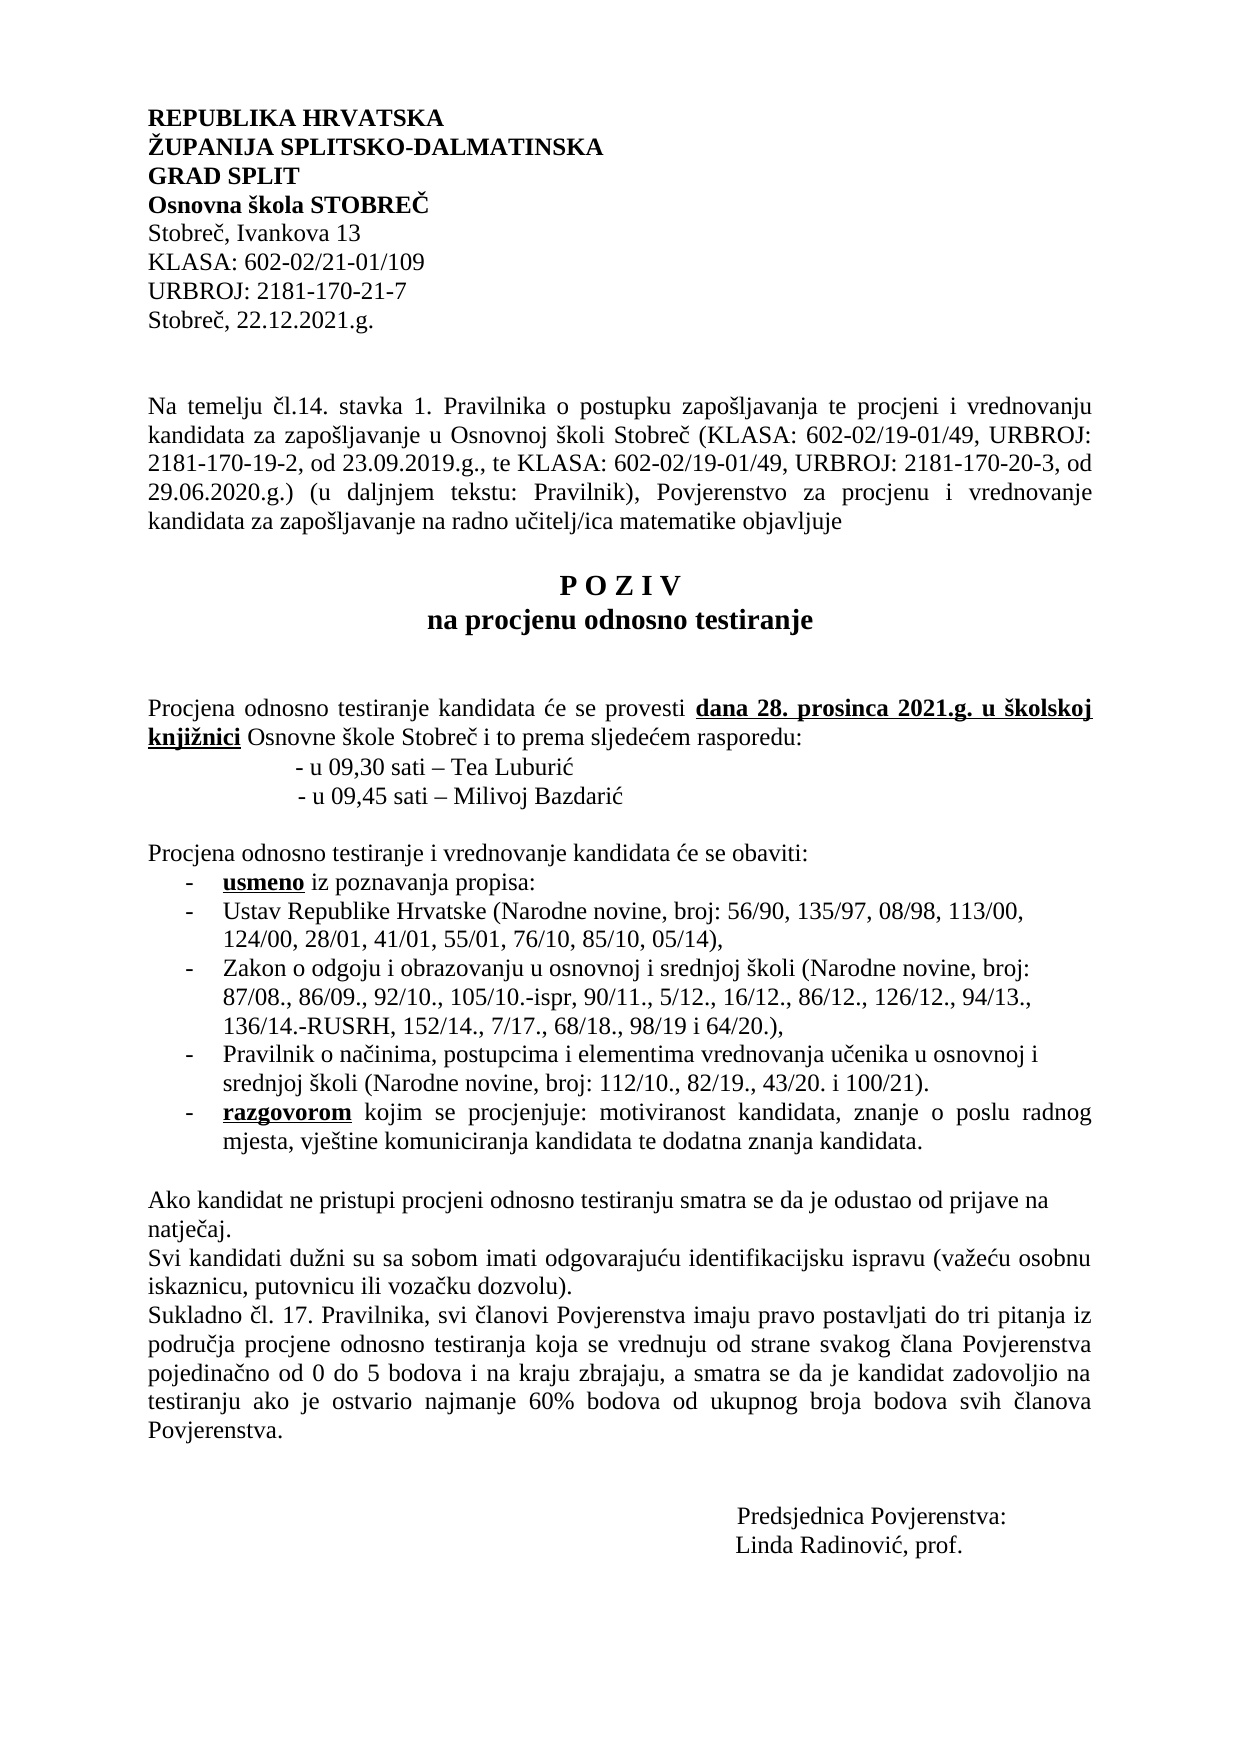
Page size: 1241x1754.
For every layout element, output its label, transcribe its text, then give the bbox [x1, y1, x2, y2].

text ŽUPANIJA SPLITSKO-DALMATINSKA [148, 132, 1093, 161]
text GRAD SPLIT [148, 161, 1093, 190]
text Stobreč, Ivankova 13 [148, 218, 1093, 247]
text - u 09,45 sati – Milivoj Bazdarić [148, 781, 1093, 809]
text Predsjednica Povjerenstva: [148, 1501, 1093, 1530]
text na procjenu odnosno testiranje [148, 602, 1093, 635]
text KLASA: 602-02/21-01/109 [148, 247, 1093, 276]
text Sukladno čl. 17. Pravilnika, svi članovi Povjerenstva imaju pravo postavljati do tri pitanja iz područja procjene odnosno testiranja koja se vrednuju od strane svakog člana Povjerenstva pojedinačno od 0 do 5 bodova i na kraju zbrajaju, a smatra se da je kandidat zadovoljio na testiranju ako je ostvario najmanje 60% bodova od ukupnog broja bodova svih članova Povjerenstva. [148, 1300, 1093, 1444]
text REPUBLIKA HRVATSKA [148, 103, 1093, 132]
list razgovorom kojim se procjenjuje: motiviranost kandidata, znanje o poslu radnog mjesta, vještine komuniciranja kandidata te dodatna znanja kandidata. [185, 1097, 1093, 1154]
list Pravilnik o načinima, postupcima i elementima vrednovanja učenika u osnovnoj i srednjoj školi (Narodne novine, broj: 112/10., 82/19., 43/20. i 100/21). [185, 1039, 1093, 1097]
list Zakon o odgoju i obrazovanju u osnovnoj i srednjoj školi (Narodne novine, broj: 87/08., 86/09., 92/10., 105/10.-ispr, 90/11., 5/12., 16/12., 86/12., 126/12., 94/13., 136/14.-RUSRH, 152/14., 7/17., 68/18., 98/19 i 64/20.), [185, 953, 1093, 1039]
text Ako kandidat ne pristupi procjeni odnosno testiranju smatra se da je odustao od prijave na [148, 1185, 1093, 1214]
text Svi kandidati dužni su sa sobom imati odgovarajuću identifikacijsku ispravu (važeću osobnu iskaznicu, putovnicu ili vozačku dozvolu). [148, 1243, 1093, 1300]
text natječaj. [148, 1214, 1093, 1243]
text Stobreč, 22.12.2021.g. [148, 305, 1093, 333]
text Osnovna škola STOBREČ [148, 190, 1093, 218]
text Procjena odnosno testiranje kandidata će se provesti dana 28. prosinca 2021.g. u školskoj knjižnici Osnovne škole Stobreč i to prema sljedećem rasporedu: [148, 693, 1093, 752]
text URBROJ: 2181-170-21-7 [148, 276, 1093, 305]
text Na temelju čl.14. stavka 1. Pravilnika o postupku zapošljavanja te procjeni i vrednovanju kandidata za zapošljavanje u Osnovnoj školi Stobreč (KLASA: 602-02/19-01/49, URBROJ: 2181-170-19-2, od 23.09.2019.g., te KLASA: 602-02/19-01/49, URBROJ: 2181-170-20-3, od 29.06.2020.g.) (u daljnjem tekstu: Pravilnik), Povjerenstvo za procjenu i vrednovanje kandidata za zapošljavanje na radno učitelj/ica matematike objavljuje [148, 391, 1093, 535]
text Procjena odnosno testiranje i vrednovanje kandidata će se obaviti: [148, 838, 1093, 867]
text Linda Radinović, prof. [148, 1530, 1093, 1559]
list usmeno iz poznavanja propisa: [185, 867, 1093, 896]
text P O Z I V [148, 568, 1093, 602]
list Ustav Republike Hrvatske (Narodne novine, broj: 56/90, 135/97, 08/98, 113/00, 124/00, 28/01, 41/01, 55/01, 76/10, 85/10, 05/14), [185, 896, 1093, 953]
text - u 09,30 sati – Tea Luburić [221, 752, 1093, 781]
